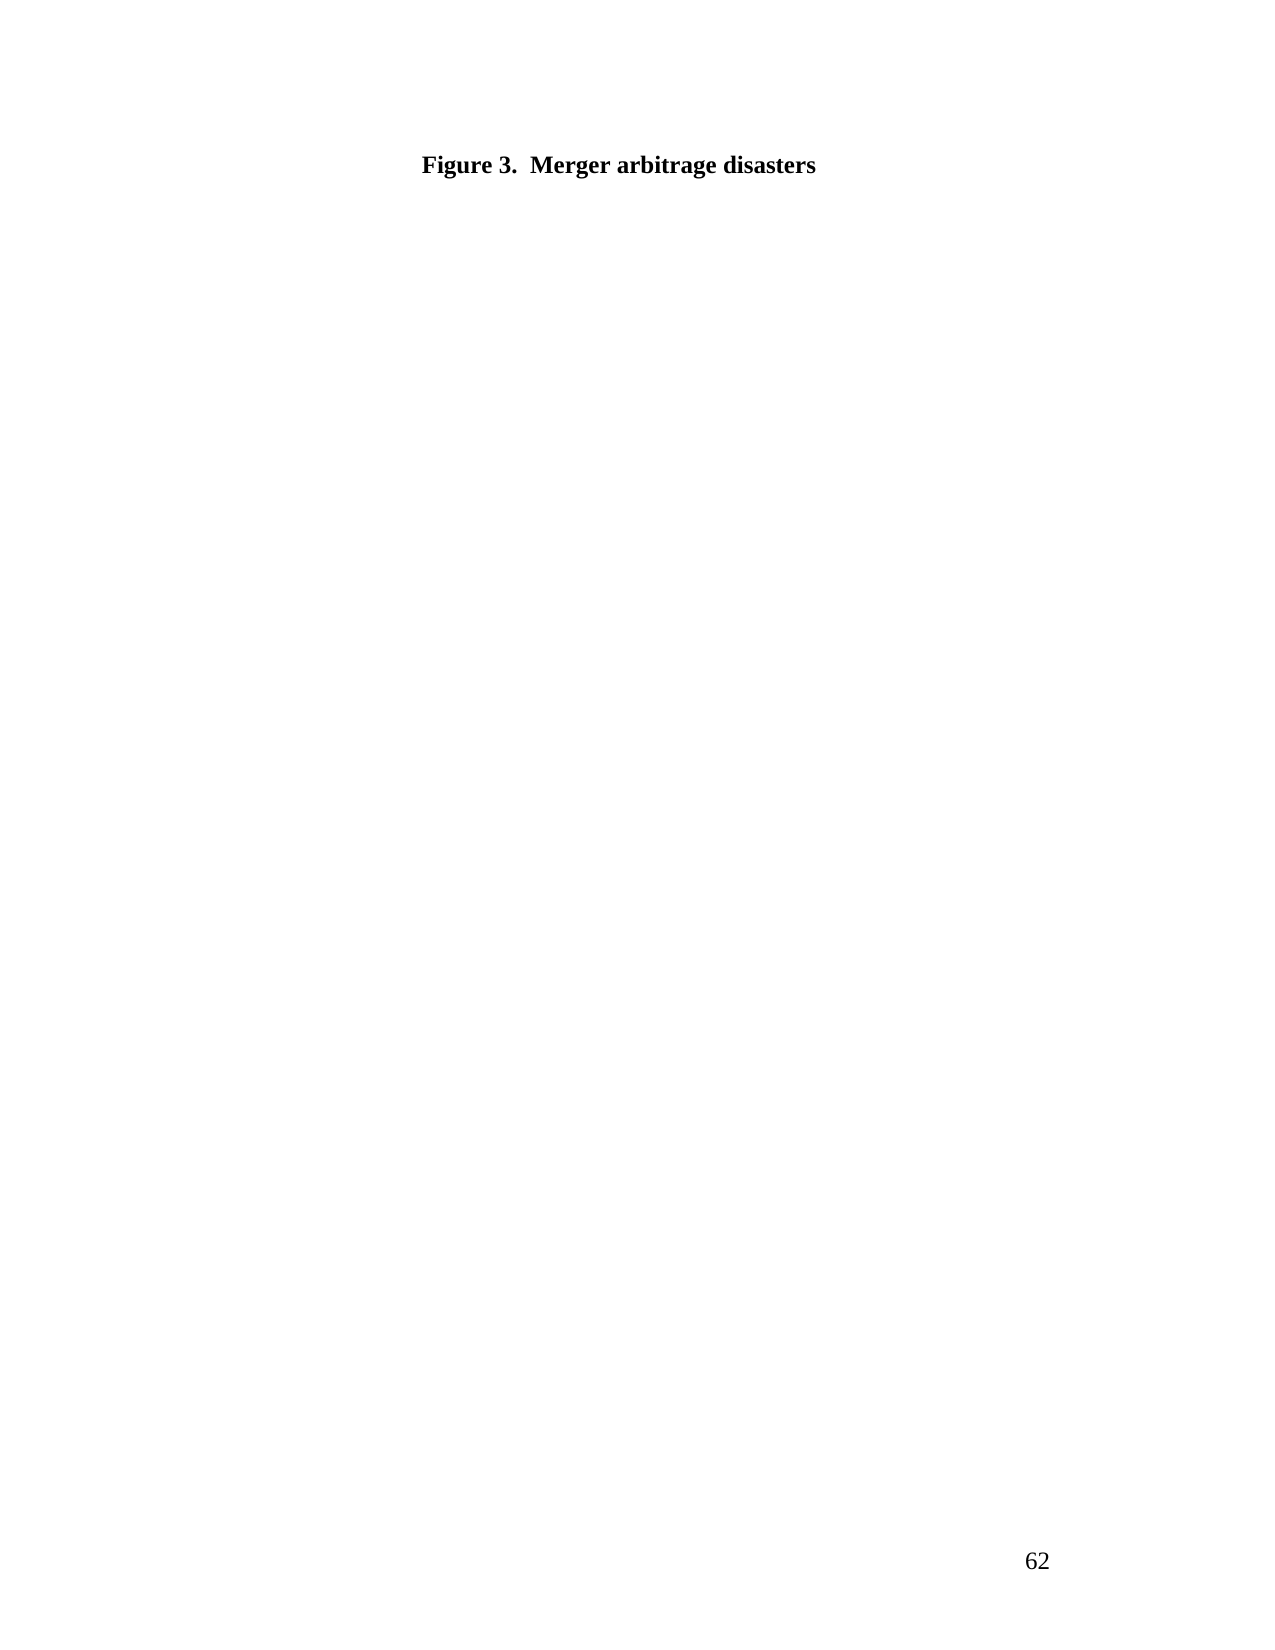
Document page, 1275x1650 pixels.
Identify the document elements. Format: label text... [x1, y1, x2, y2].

text Figure 3. Merger arbitrage disasters [187, 150, 1050, 179]
